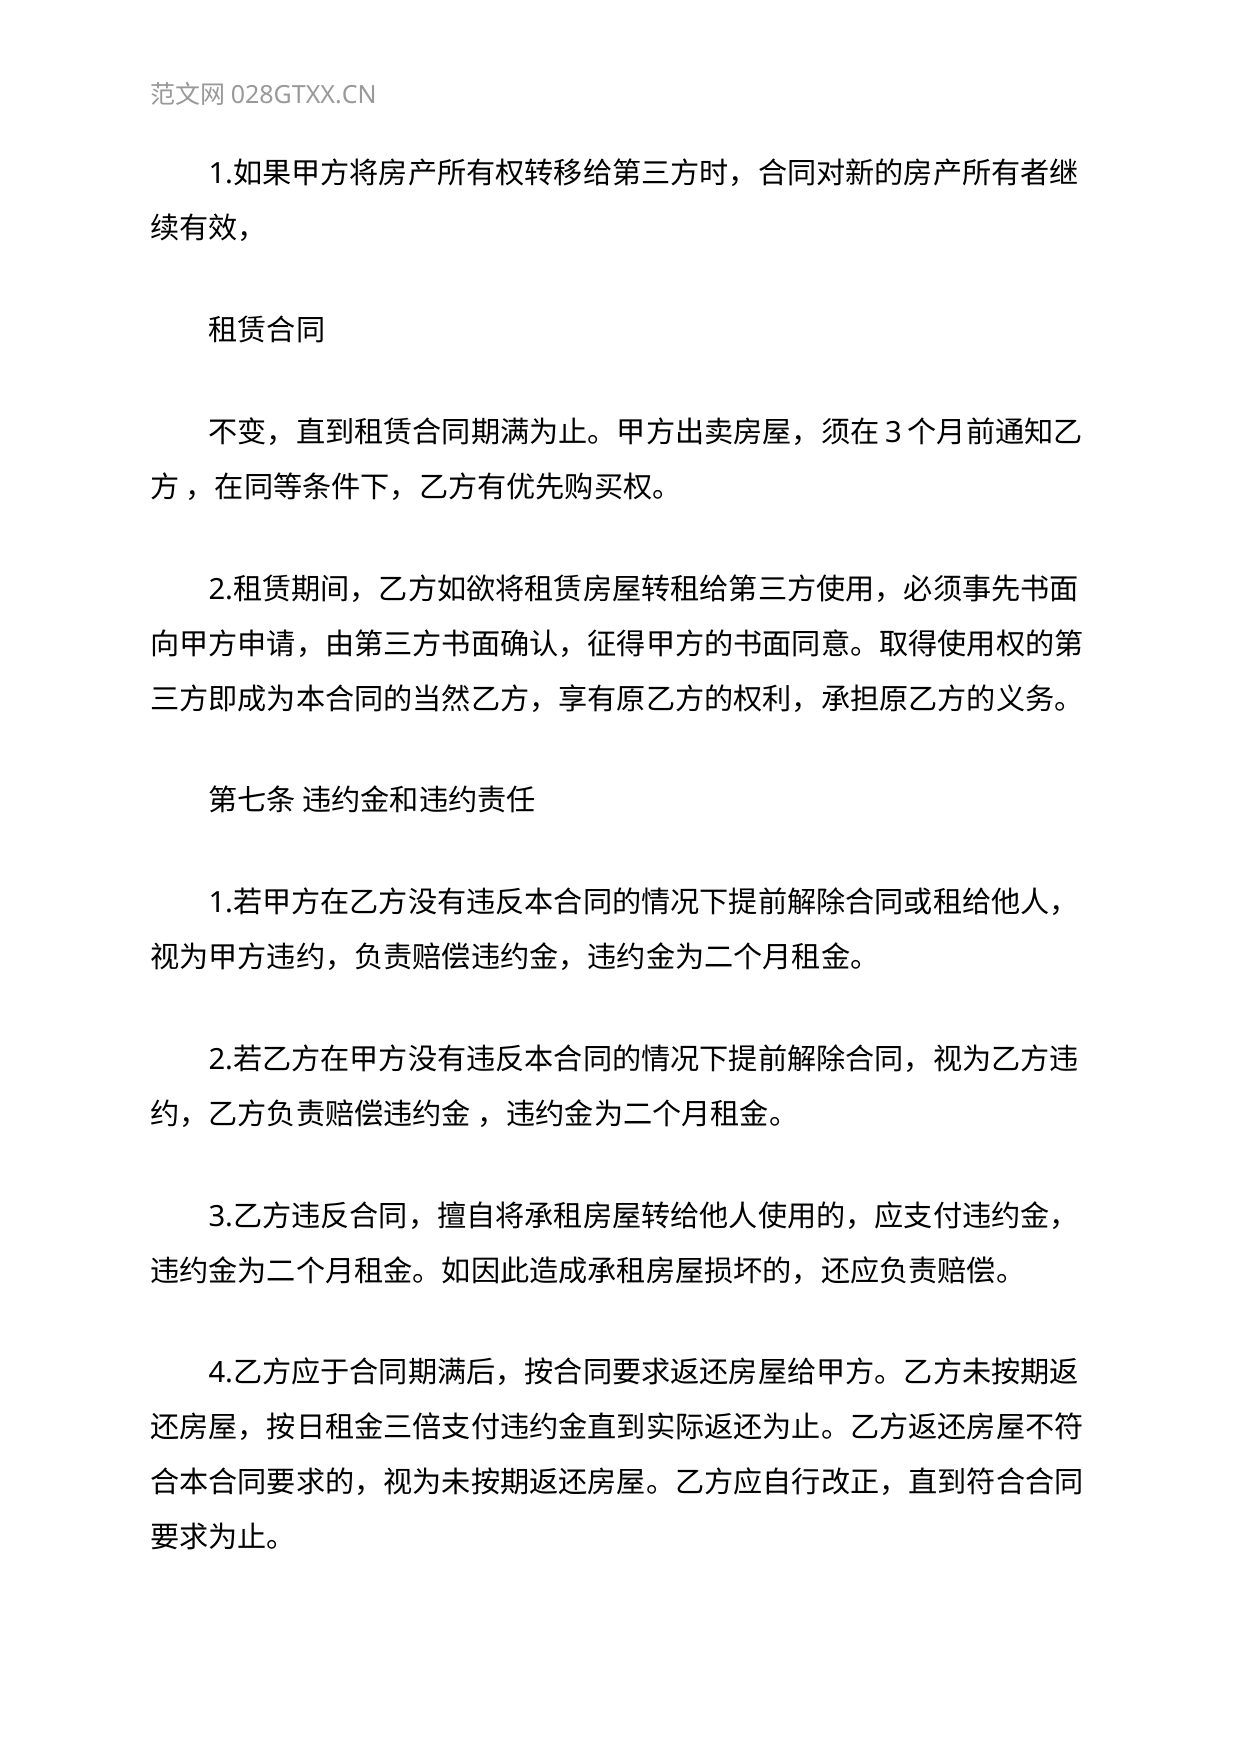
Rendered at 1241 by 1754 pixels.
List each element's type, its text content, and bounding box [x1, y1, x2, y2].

text 第七条 违约金和违约责任 [150, 777, 1090, 819]
text 2.租赁期间，乙方如欲将租赁房屋转租给第三方使用，必须事先书面向甲方申请，由第三方书面确认，征得甲方的书面同意。取得使用权的第三方即成为本合同的当然乙方，享有原乙方的权利，承担原乙方的义务。 [150, 565, 1090, 717]
text 3.乙方违反合同，擅自将承租房屋转给他人使用的，应支付违约金，违约金为二个月租金。如因此造成承租房屋损坏的，还应负责赔偿。 [150, 1192, 1090, 1289]
text 不变，直到租赁合同期满为止。甲方出卖房屋，须在3个月前通知乙方 ，在同等条件下，乙方有优先购买权。 [150, 408, 1090, 506]
text 1.若甲方在乙方没有违反本合同的情况下提前解除合同或租给他人，视为甲方违约，负责赔偿违约金，违约金为二个月租金。 [150, 879, 1090, 976]
text 4.乙方应于合同期满后，按合同要求返还房屋给甲方。乙方未按期返还房屋，按日租金三倍支付违约金直到实际返还为止。乙方返还房屋不符合本合同要求的，视为未按期返还房屋。乙方应自行改正，直到符合合同要求为止。 [150, 1349, 1090, 1556]
text 租赁合同 [150, 307, 1090, 349]
text 2.若乙方在甲方没有违反本合同的情况下提前解除合同，视为乙方违约，乙方负责赔偿违约金 ，违约金为二个月租金。 [150, 1036, 1090, 1133]
text 1.如果甲方将房产所有权转移给第三方时，合同对新的房产所有者继续有效， [150, 150, 1090, 247]
